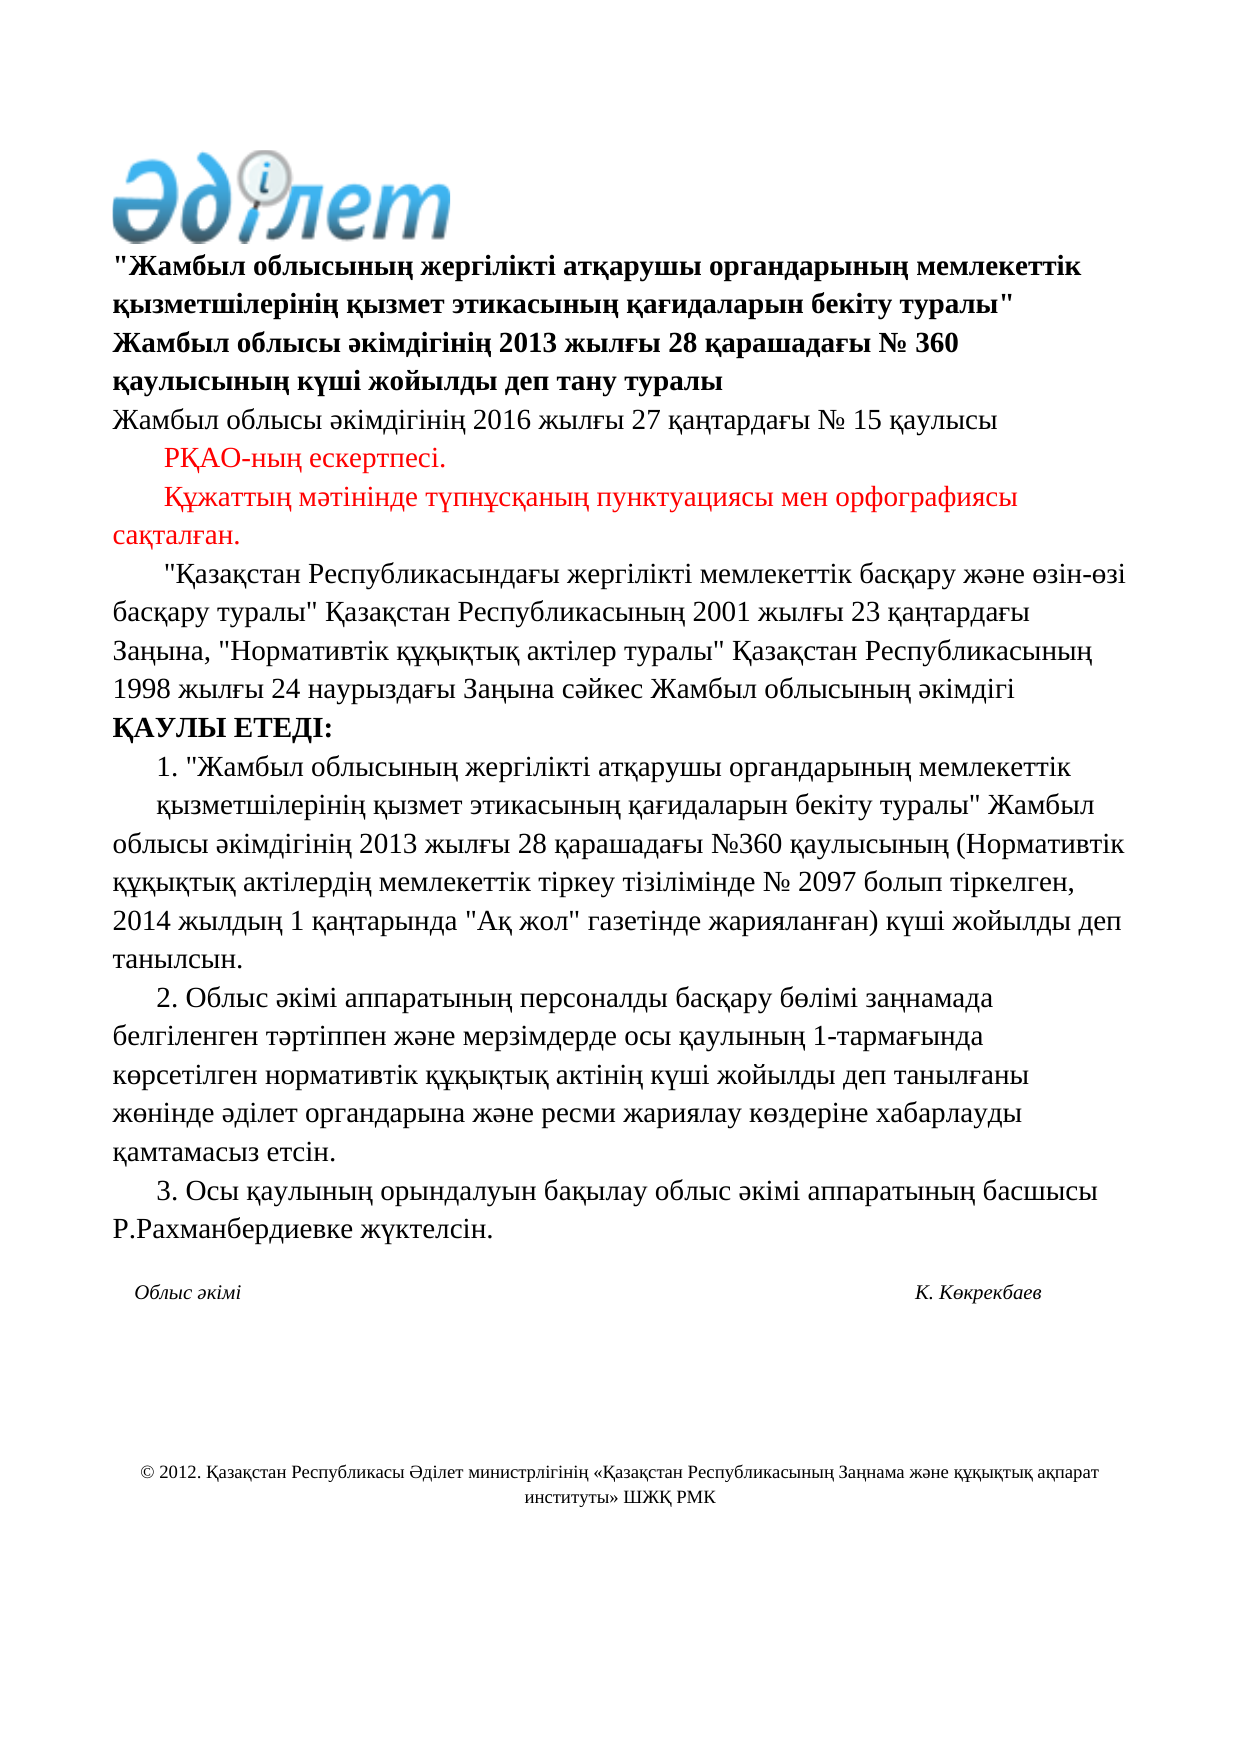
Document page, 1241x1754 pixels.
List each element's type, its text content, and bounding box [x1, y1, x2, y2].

text © 2012. Қазақстан Республикасы Әділет министрлігінің «Қазақстан Республикасының Заңнама және құқықтық ақпарат институты» ШЖҚ РМК [112, 1461, 1128, 1507]
table_header К. Көкрекбаев [913, 1279, 1240, 1310]
table_header Облыс әкімі [101, 1279, 913, 1310]
text РҚАО-ның ескертпесі. Құжаттың мәтінінде түпнұсқаның пунктуациясы мен орфографиясы сақталған. "Қазақстан Республикасындағы жергілікті мемлекеттік басқару және өзін-өзі басқару туралы" Қазақстан Республикасының 2001 жылғы 23 қаңтардағы Заңына, "Нормативтiк құқықтық актiлер туралы" Қазақстан Республикасының 1998 жылғы 24 наурыздағы Заңына сәйкес Жамбыл облысының әкімдігі ҚАУЛЫ ЕТЕДІ: 1. "Жамбыл облысының жергілікті атқарушы органдарының мемлекеттік қызметшілерінің қызмет этикасының қағидаларын бекіту туралы" Жамбыл облысы әкімдігінің 2013 жылғы 28 қарашадағы №360 қаулысының (Нормативтік құқықтық актілердің мемлекеттік тіркеу тізілімінде № 2097 болып тіркелген, 2014 жылдың 1 қаңтарында "Ақ жол" газетінде жарияланған) күші жойылды деп танылсын. 2. Облыс әкімі аппаратының персоналды басқару бөлімі заңнамада белгіленген тәртіппен және мерзімдерде осы қаулының 1-тармағында көрсетілген нормативтiк құқықтық актінің күшi жойылды деп танылғаны жөнінде әдiлет органдарына және ресми жариялау көздеріне хабарлауды қамтамасыз етсін. 3. Осы қаулының орындалуын бақылау облыс әкімі аппаратының басшысы Р.Рахманбердиевке жүктелсін. [112, 440, 1128, 1275]
text "Жамбыл облысының жергілікті атқарушы органдарының мемлекеттік қызметшілерінің қызмет этикасының қағидаларын бекіту туралы" Жамбыл облысы әкімдігінің 2013 жылғы 28 қарашадағы № 360 қаулысының күші жойылды деп тану туралы [112, 248, 1128, 397]
text Жамбыл облысы әкімдігінің 2016 жылғы 27 қаңтардағы № 15 қаулысы [112, 402, 1128, 435]
picture [112, 150, 451, 244]
